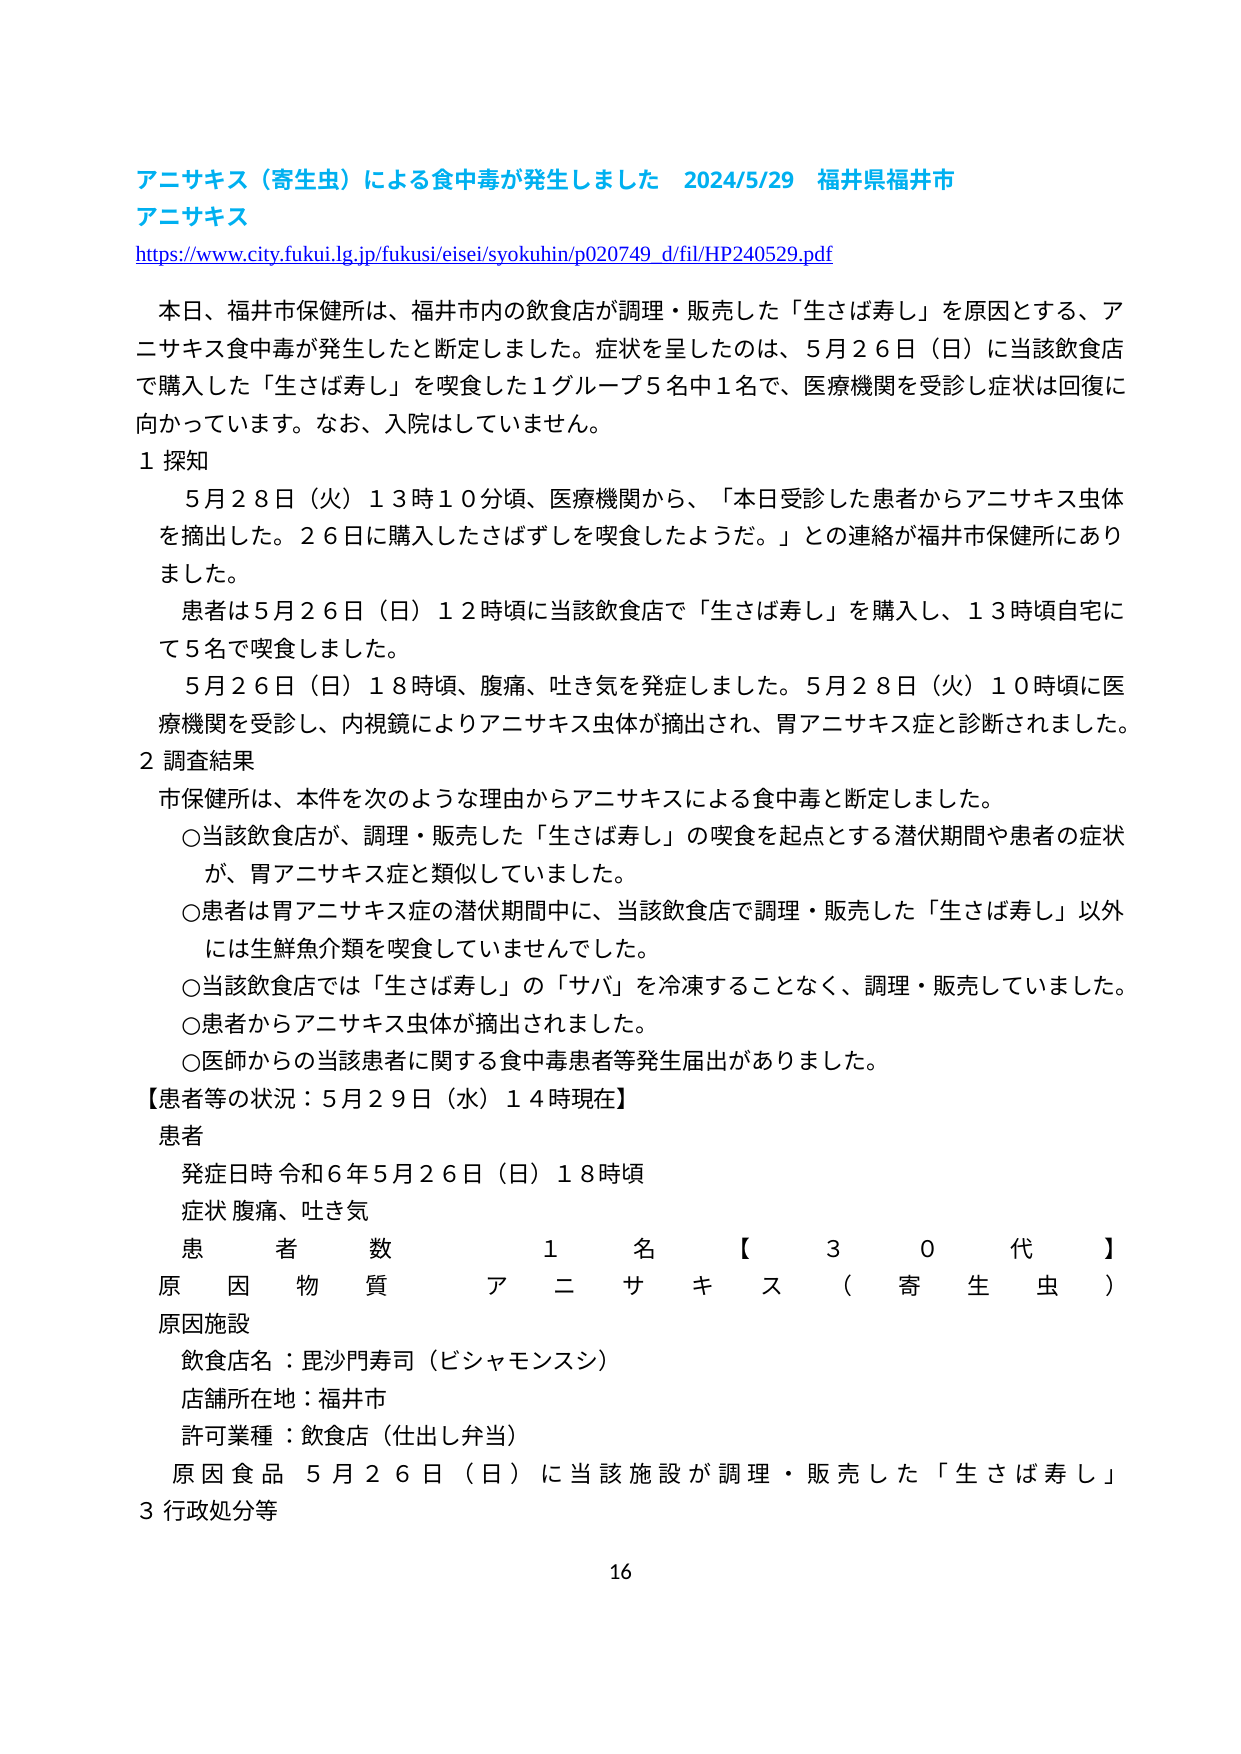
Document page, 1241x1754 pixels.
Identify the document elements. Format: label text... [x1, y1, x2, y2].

text ○当該飲食店では「生さば寿し」の「サバ」を冷凍することなく、調理・販売していました。 [135, 966, 1128, 1003]
text 原因食品 ５月２６日（日）に当該施設が調理・販売した「生さば寿し」 ３ 行政処分等 [112, 1453, 1128, 1528]
text https://www.city.fukui.lg.jp/fukusi/eisei/syokuhin/p020749_d/fil/HP240529.pdf [135, 235, 1128, 272]
text ○当該飲食店が、調理・販売した「生さば寿し」の喫食を起点とする潜伏期間や患者の症状が、胃アニサキス症と類似していました。 [181, 816, 1128, 891]
text 症状 腹痛、吐き気 [135, 1191, 1128, 1228]
text ○患者からアニサキス虫体が摘出されました。 [135, 1003, 1128, 1041]
text 飲食店名 ：毘沙門寿司（ビシャモンスシ） [158, 1341, 1128, 1378]
text ○医師からの当該患者に関する食中毒患者等発生届出がありました。 [135, 1041, 1128, 1078]
text 患者数 １名【３０代】 原因物質 アニサキス（寄生虫） 原因施設 [158, 1228, 1128, 1341]
text ５月２６日（日）１８時頃、腹痛、吐き気を発症しました。５月２８日（火）１０時頃に医療機関を受診し、内視鏡によりアニサキス虫体が摘出され、胃アニサキス症と診断されました。 [158, 666, 1128, 741]
text アニサキス（寄生虫）による食中毒が発生しました 2024/5/29 福井県福井市 [135, 160, 1128, 197]
text 【患者等の状況：５月２９日（水）１４時現在】 [135, 1078, 1128, 1116]
text 市保健所は、本件を次のような理由からアニサキスによる食中毒と断定しました。 [135, 778, 1128, 816]
text 許可業種 ：飲食店（仕出し弁当） [158, 1416, 1128, 1453]
text ５月２８日（火）１３時１０分頃、医療機関から、「本日受診した患者からアニサキス虫体を摘出した。２６日に購入したさばずしを喫食したようだ。」との連絡が福井市保健所にありました。 [158, 478, 1128, 591]
text 発症日時 令和６年５月２６日（日）１８時頃 [135, 1153, 1128, 1191]
text 患者は５月２６日（日）１２時頃に当該飲食店で「生さば寿し」を購入し、１３時頃自宅にて５名で喫食しました。 [158, 591, 1128, 666]
text １ 探知 [135, 441, 1128, 478]
text ○患者は胃アニサキス症の潜伏期間中に、当該飲食店で調理・販売した「生さば寿し」以外には生鮮魚介類を喫食していませんでした。 [181, 891, 1128, 966]
text ２ 調査結果 [135, 741, 1128, 778]
text 本日、福井市保健所は、福井市内の飲食店が調理・販売した「生さば寿し」を原因とする、アニサキス食中毒が発生したと断定しました。症状を呈したのは、５月２６日（日）に当該飲食店で購入した「生さば寿し」を喫食した１グループ５名中１名で、医療機関を受診し症状は回復に向かっています。なお、入院はしていません。 [135, 291, 1128, 441]
text 患者 [135, 1116, 1128, 1153]
text 店舗所在地：福井市 [158, 1378, 1128, 1416]
text アニサキス [112, 197, 1128, 235]
